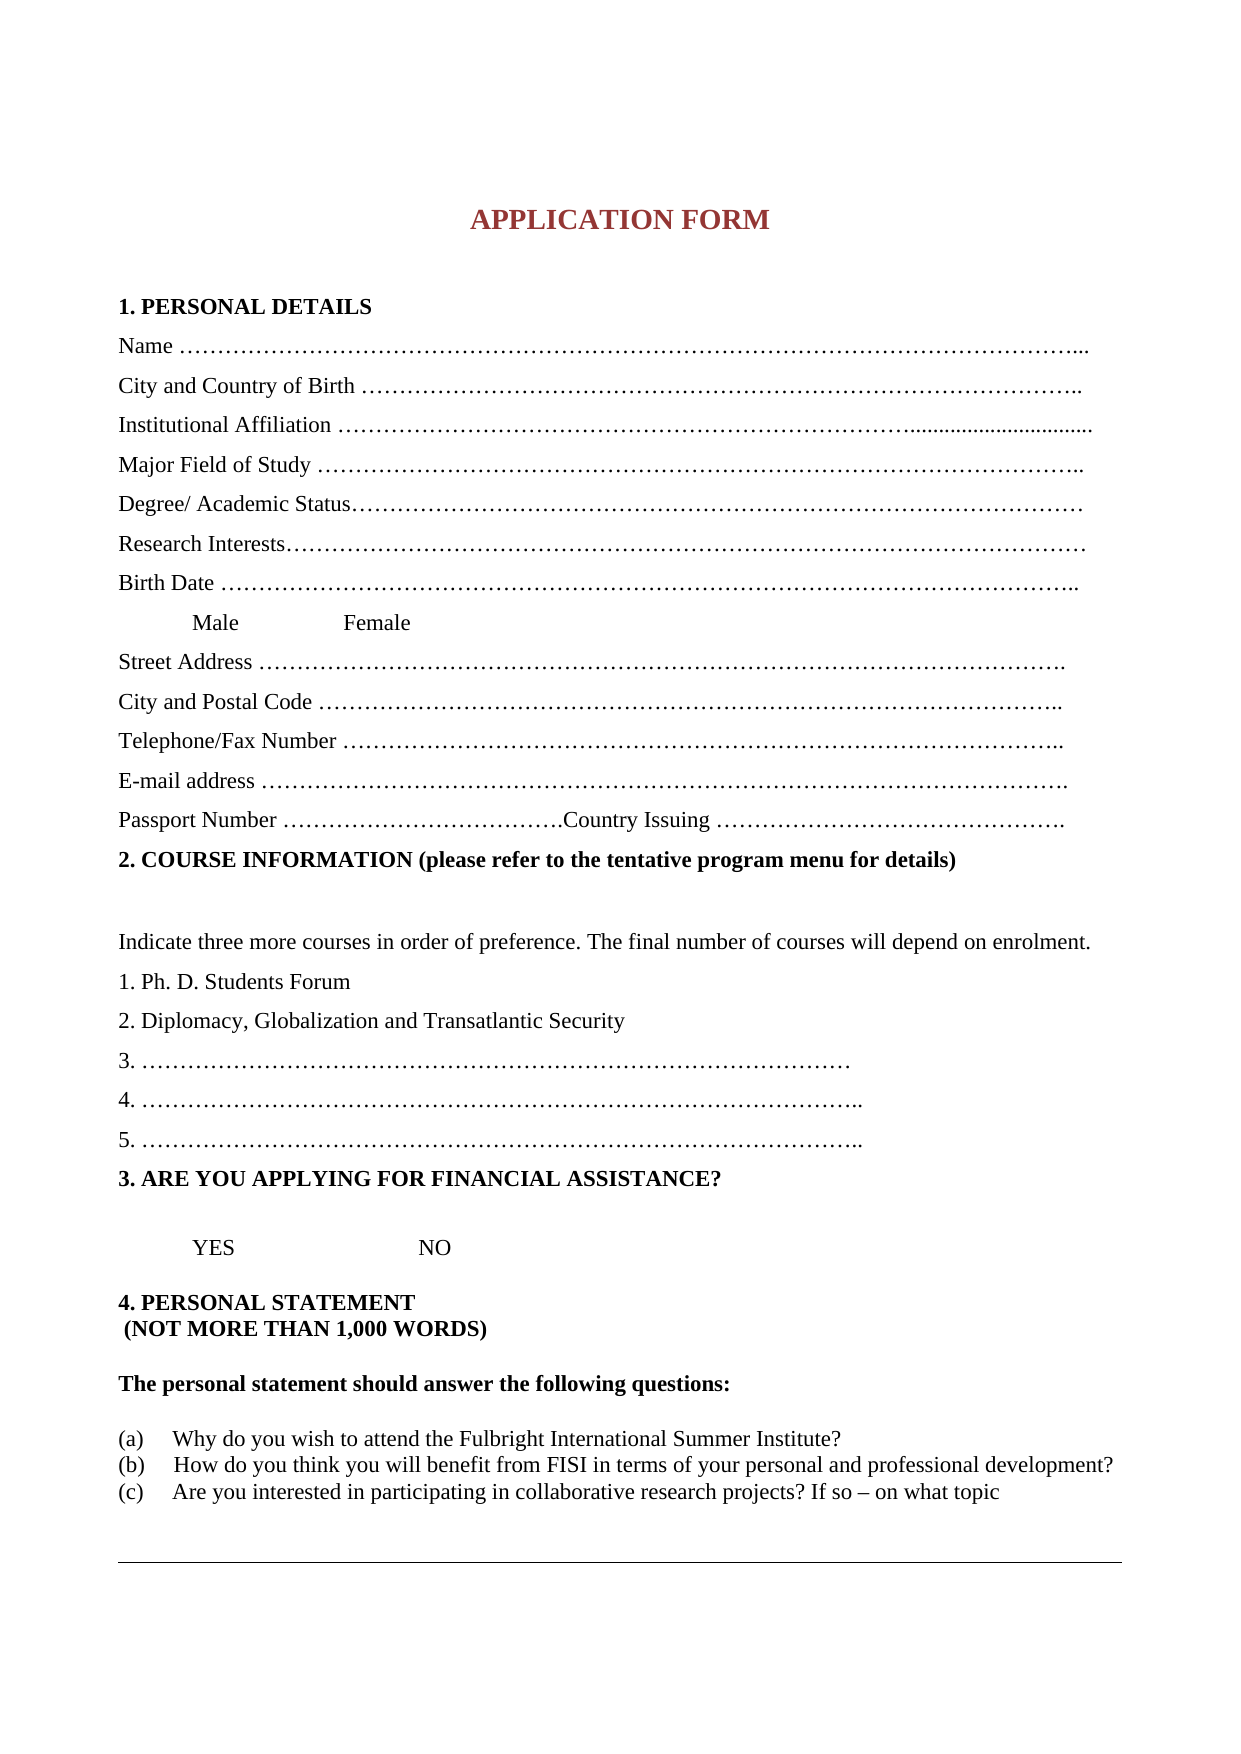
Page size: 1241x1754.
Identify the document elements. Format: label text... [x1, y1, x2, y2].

text Name ………………………………………………………………………………………………………... [118, 333, 1122, 359]
text 1. PERSONAL DETAILS [118, 293, 1122, 319]
text Birth Date ………………………………………………………………………………………………….. [118, 569, 1122, 596]
text Major Field of Study ……………………………………………………………………………………….. [118, 451, 1122, 477]
text (a) Why do you wish to attend the Fulbright International Summer Institute? [118, 1425, 1122, 1452]
text YES NO [118, 1233, 1122, 1260]
text (NOT MORE THAN 1,000 WORDS) [118, 1315, 1122, 1341]
text Indicate three more courses in order of preference. The final number of courses will depend on enrolment. 1. Ph. D. Students Forum [118, 928, 1122, 994]
text Research Interests…………………………………………………………………………………………… [118, 530, 1122, 556]
text Telephone/Fax Number ………………………………………………………………………………….. [118, 727, 1122, 754]
text 3. ARE YOU APPLYING FOR FINANCIAL ASSISTANCE? [118, 1165, 1122, 1192]
text Institutional Affiliation …………………………………………………………………................................ [118, 412, 1122, 438]
text 4. PERSONAL STATEMENT [118, 1289, 1122, 1315]
text Passport Number ……………………………….Country Issuing ………………………………………. [118, 806, 1122, 833]
text Street Address ……………………………………………………………………………………………. [118, 648, 1122, 675]
text City and Country of Birth ………………………………………………………………………………….. [118, 372, 1122, 398]
text (c) Are you interested in participating in collaborative research projects? If so – on what topic [118, 1478, 1122, 1504]
text Male Female [118, 609, 1122, 635]
text The personal statement should answer the following questions: [118, 1370, 1122, 1396]
text (b) How do you think you will benefit from FISI in terms of your personal and professional development? [118, 1452, 1122, 1478]
text 5. ………………………………………………………………………………….. [118, 1126, 1122, 1152]
text 2. Diplomacy, Globalization and Transatlantic Security 3. ………………………………………………………………………………… 4. ………………………………………………………………………………….. [118, 1007, 1122, 1113]
text Degree/ Academic Status…………………………………………………………………………………… [118, 491, 1122, 517]
text APPLICATION FORM [118, 202, 1122, 236]
text 2. COURSE INFORMATION (please refer to the tentative program menu for details) [118, 846, 1122, 872]
text City and Postal Code …………………………………………………………………………………….. [118, 688, 1122, 714]
text E-mail address ……………………………………………………………………………………………. [118, 767, 1122, 793]
